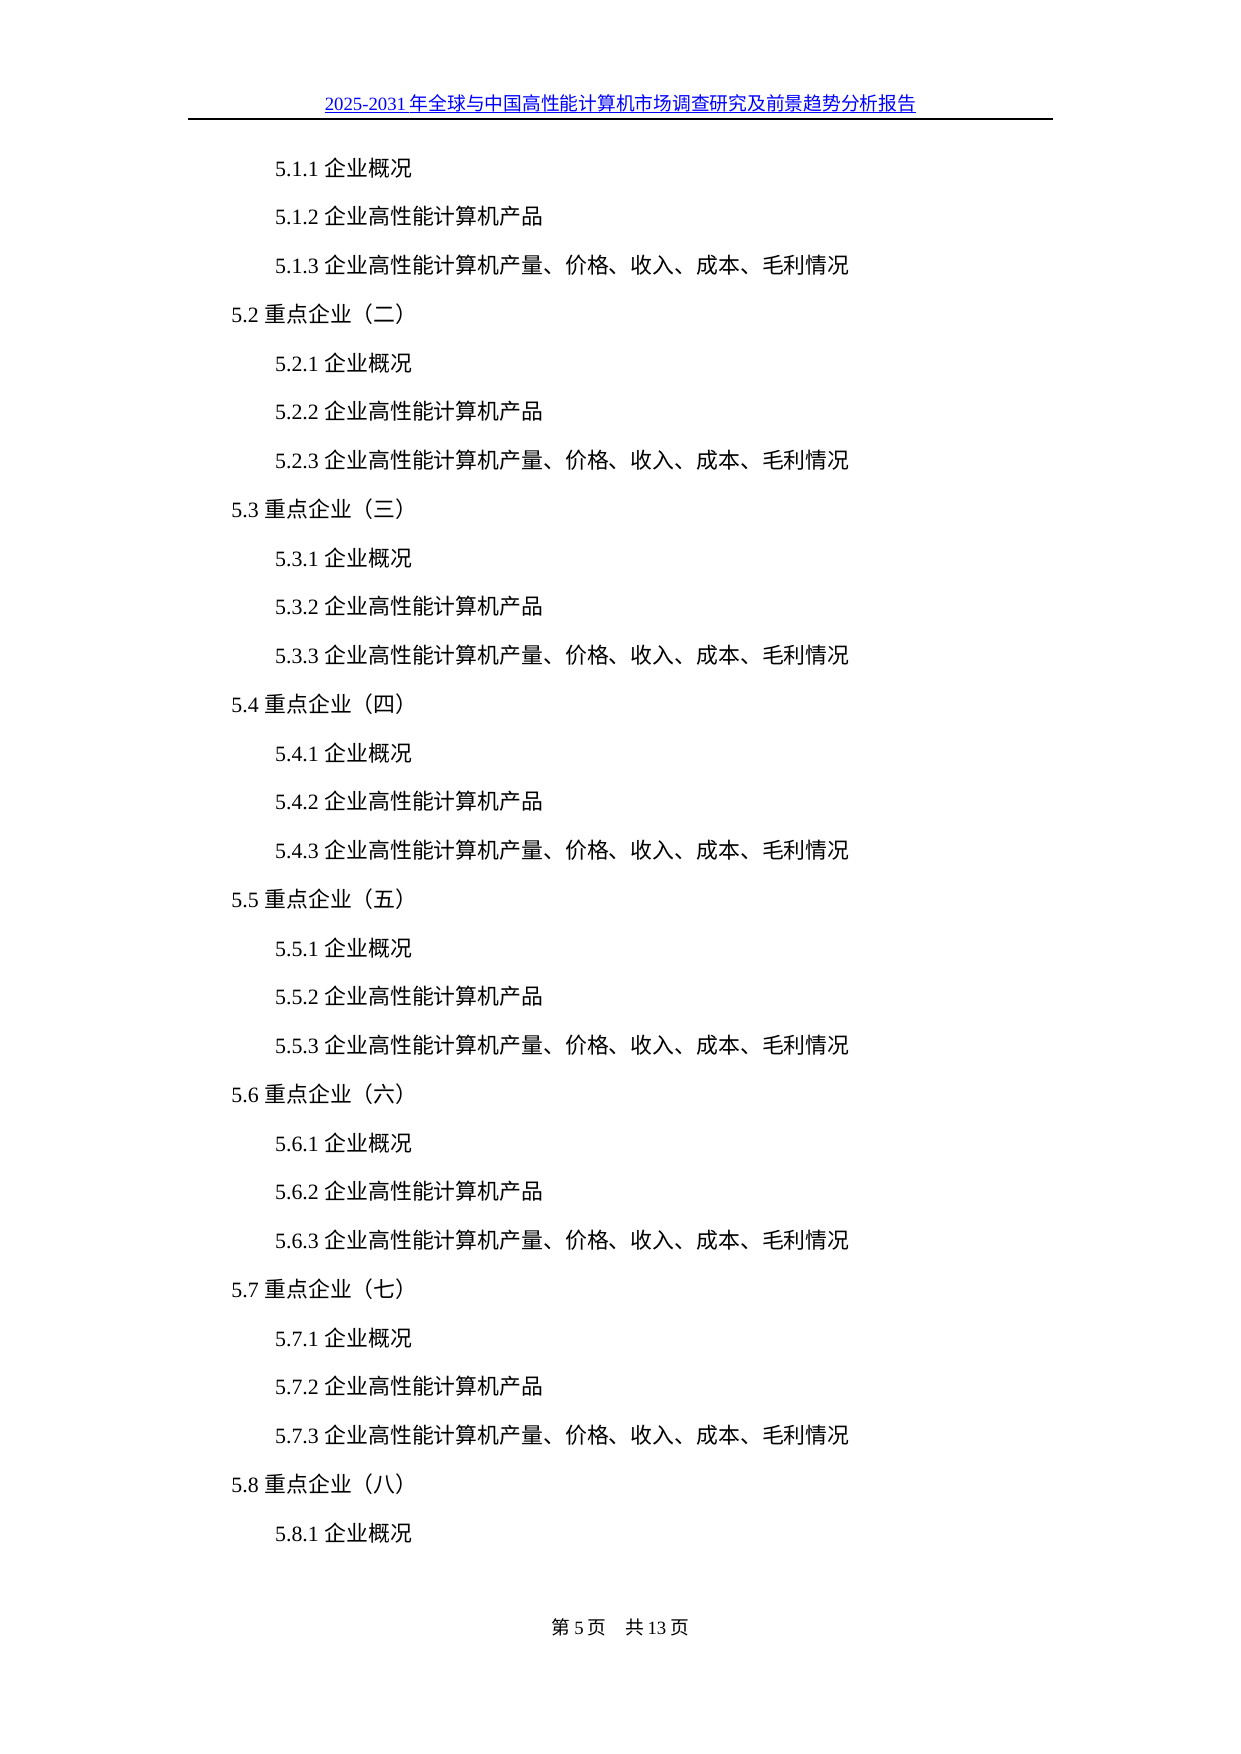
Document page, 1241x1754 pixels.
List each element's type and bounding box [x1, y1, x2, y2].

text [187, 150, 1053, 1548]
